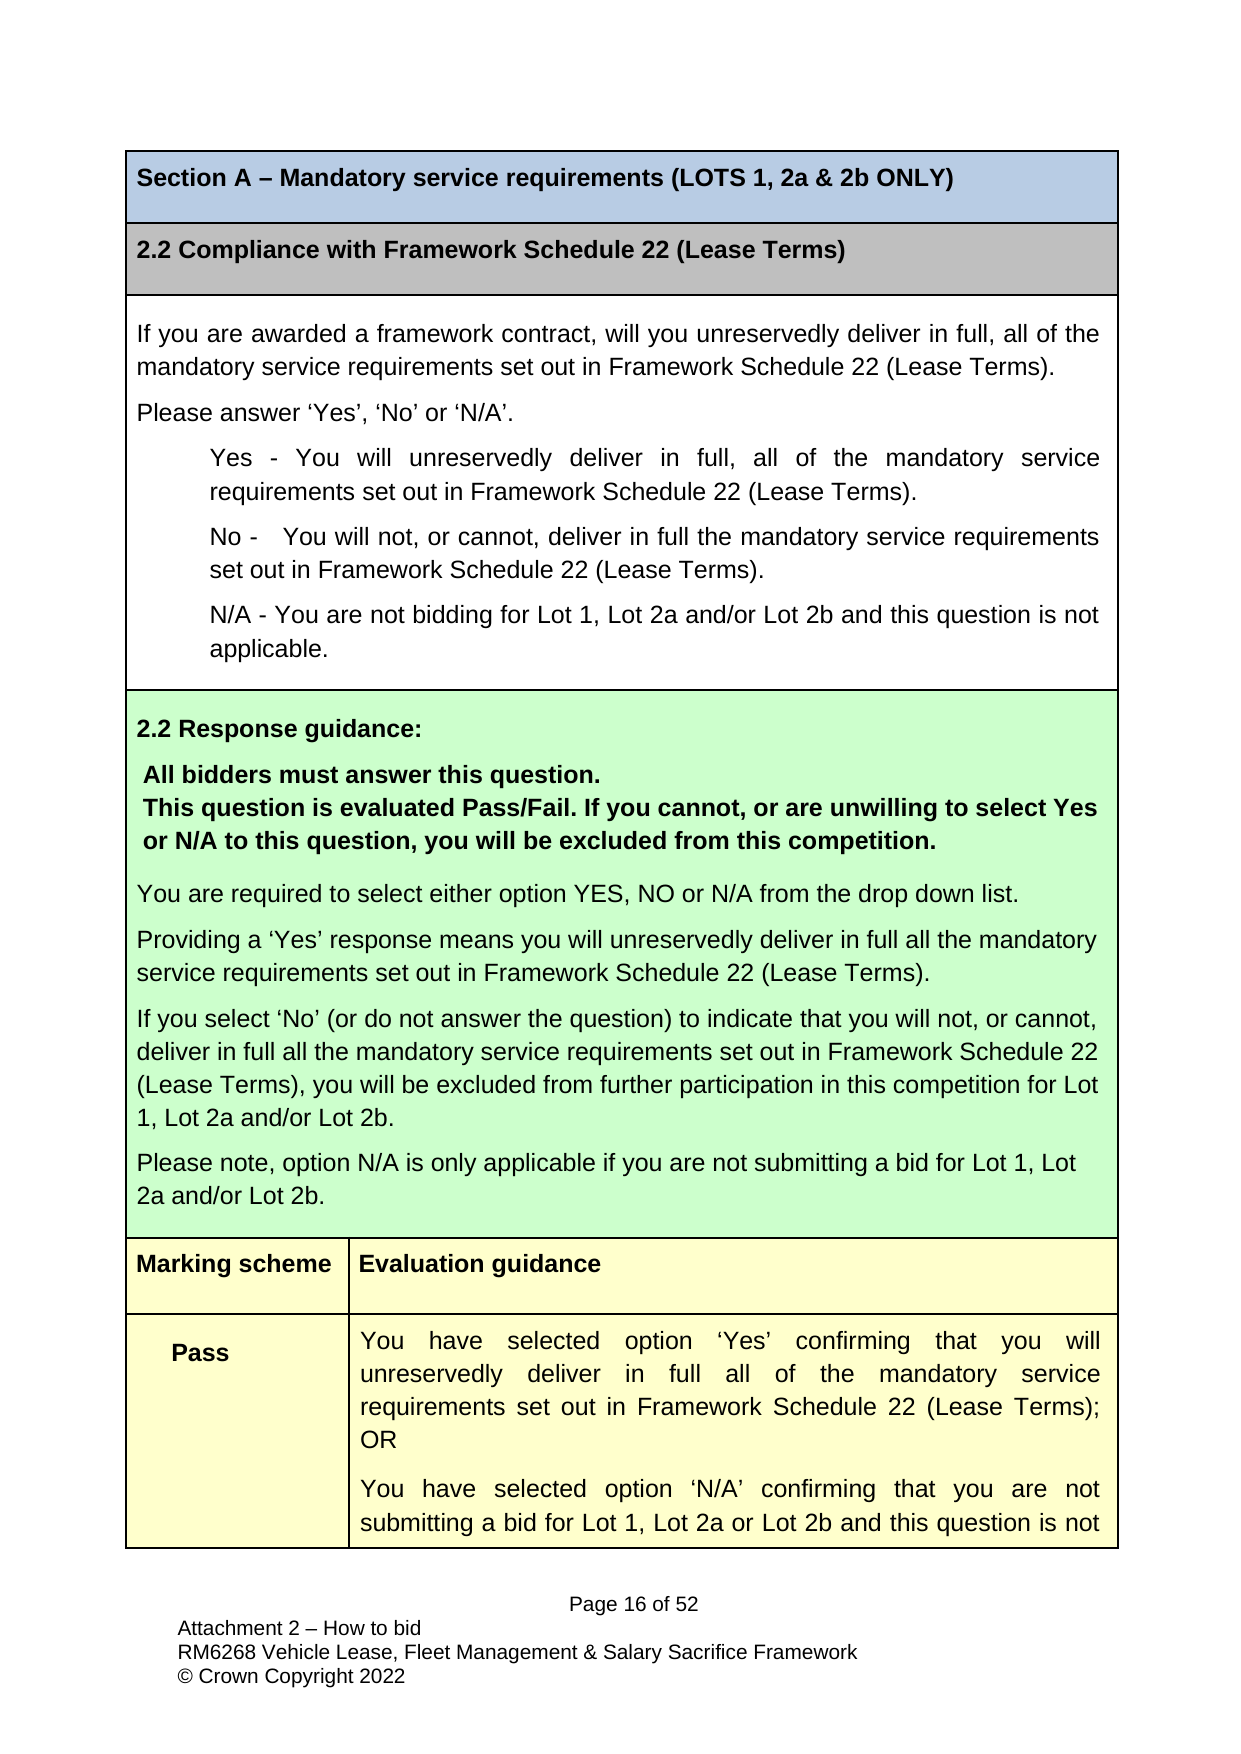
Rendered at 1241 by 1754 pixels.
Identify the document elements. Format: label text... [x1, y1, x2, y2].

table_cell If you are awarded a framework contract, will you unreservedly deliver in full, all of the mandatory service requirements set out in Framework Schedule 22 (Lease Terms). Please answer ‘Yes’, ‘No’ or ‘N/A’. Yes - You will unreservedly deliver in full, all of the mandatory service requirements set out in Framework Schedule 22 (Lease Terms). No - You will not, or cannot, deliver in full the mandatory service requirements set out in Framework Schedule 22 (Lease Terms). N/A - You are not bidding for Lot 1, Lot 2a and/or Lot 2b and this question is not applicable. [127, 296, 1117, 689]
table_header Section A – Mandatory service requirements (LOTS 1, 2a & 2b ONLY) [127, 152, 1117, 222]
table_cell Pass [127, 1315, 348, 1547]
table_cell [350, 1315, 1117, 1547]
table_cell 2.2 Compliance with Framework Schedule 22 (Lease Terms) [127, 224, 1117, 294]
table_cell Marking scheme [127, 1239, 348, 1313]
table_cell 2.2 Response guidance: All bidders must answer this question. This question is evaluated Pass/Fail. If you cannot, or are unwilling to select Yes or N/A to this question, you will be excluded from this competition. You are required to select either option YES, NO or N/A from the drop down list. Providing a ‘Yes’ response means you will unreservedly deliver in full all the mandatory service requirements set out in Framework Schedule 22 (Lease Terms). If you select ‘No’ (or do not answer the question) to indicate that you will not, or cannot, deliver in full all the mandatory service requirements set out in Framework Schedule 22 (Lease Terms), you will be excluded from further participation in this competition for Lot 1, Lot 2a and/or Lot 2b. Please note, option N/A is only applicable if you are not submitting a bid for Lot 1, Lot 2a and/or Lot 2b. [127, 691, 1117, 1237]
table_cell Evaluation guidance [350, 1239, 1117, 1313]
